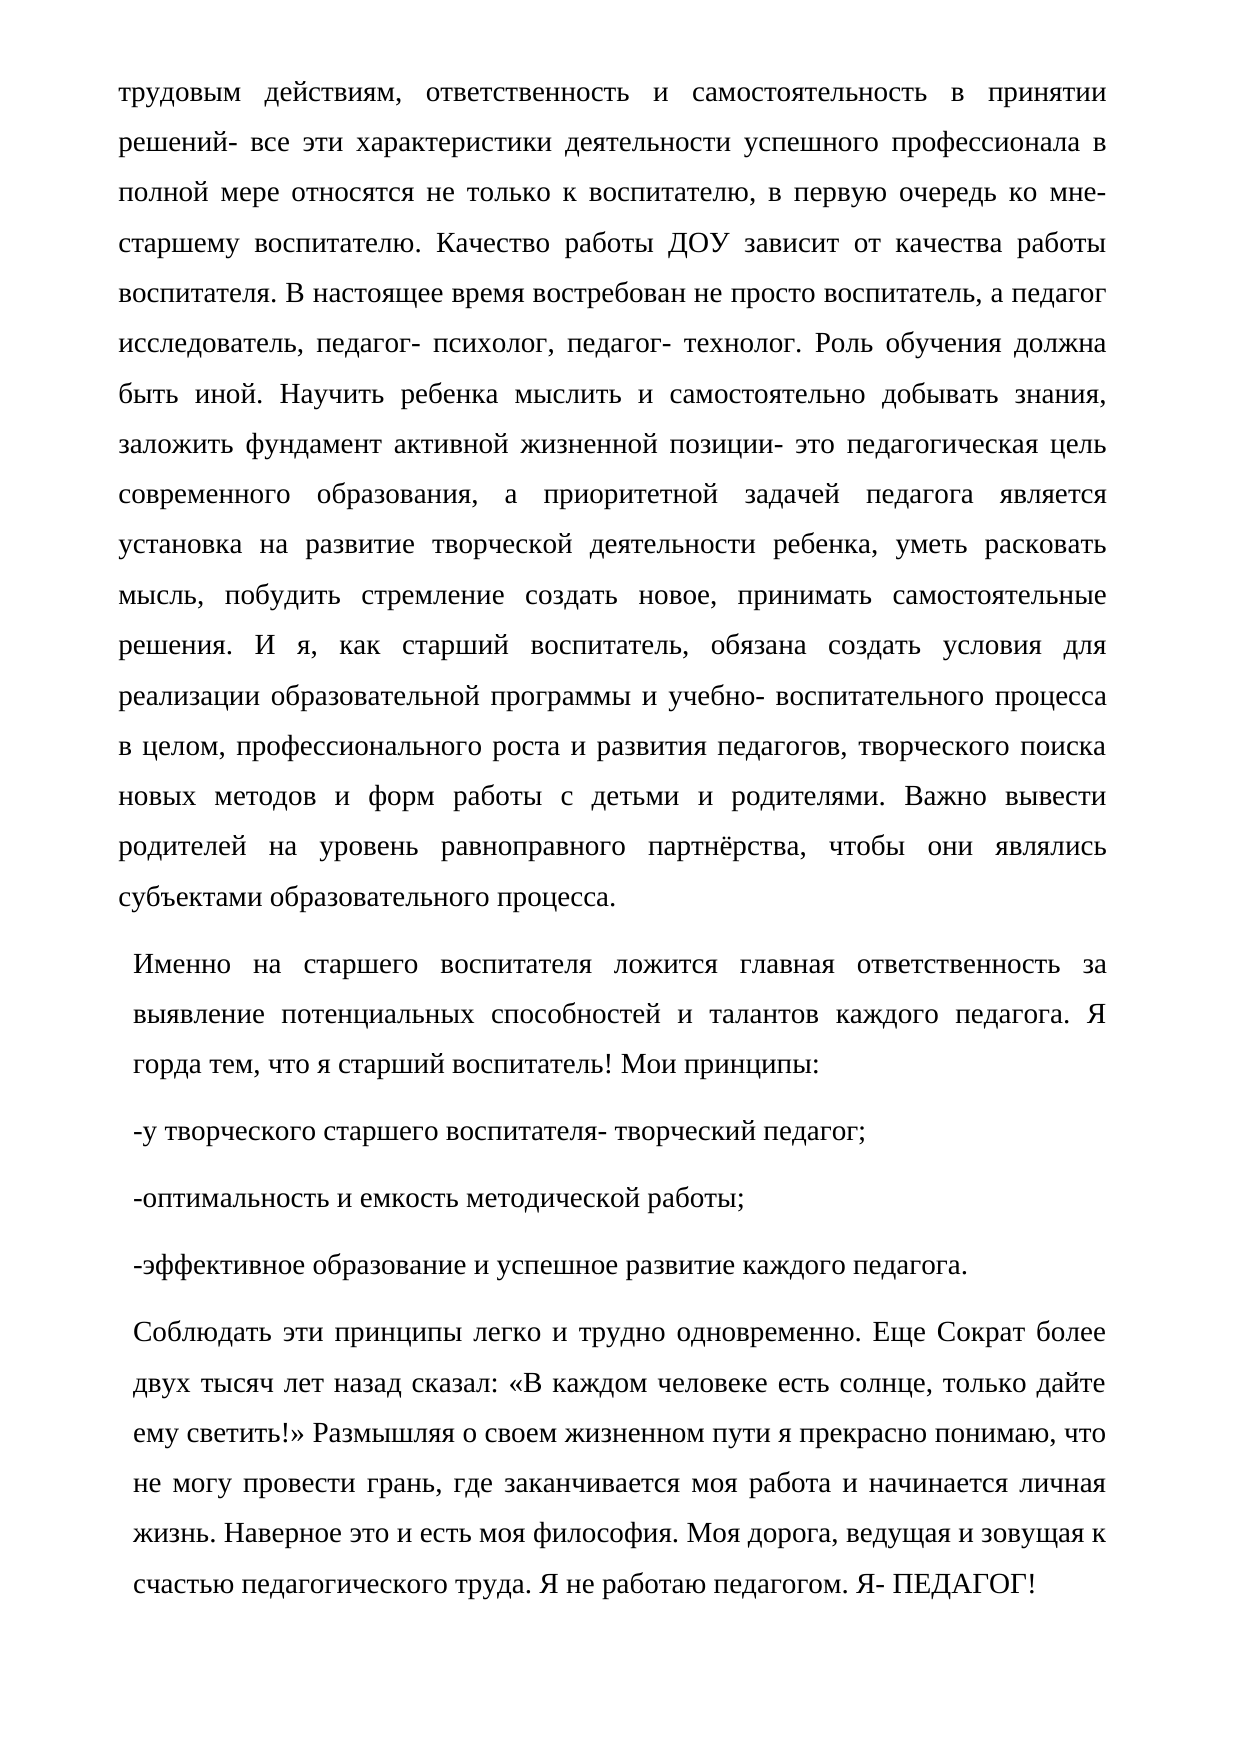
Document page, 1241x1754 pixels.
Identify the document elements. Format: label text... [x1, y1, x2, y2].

text -у творческого старшего воспитателя- творческий педагог; [133, 1113, 1107, 1147]
text -эффективное образование и успешное развитие каждого педагога. [133, 1247, 1107, 1281]
text Соблюдать эти принципы легко и трудно одновременно. Еще Сократ более двух тысяч лет назад сказал: «В каждом человеке есть солнце, только дайте ему светить!» Размышляя о своем жизненном пути я прекрасно понимаю, что не могу провести грань, где заканчивается моя работа и начинается личная жизнь. Наверное это и есть моя философия. Моя дорога, ведущая и зовущая к счастью педагогического труда. Я не работаю педагогом. Я- ПЕДАГОГ! [133, 1314, 1107, 1599]
text Именно на старшего воспитателя ложится главная ответственность за выявление потенциальных способностей и талантов каждого педагога. Я горда тем, что я старший воспитатель! Мои принципы: [133, 946, 1107, 1080]
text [118, 74, 1107, 912]
text -оптимальность и емкость методической работы; [133, 1180, 1107, 1214]
